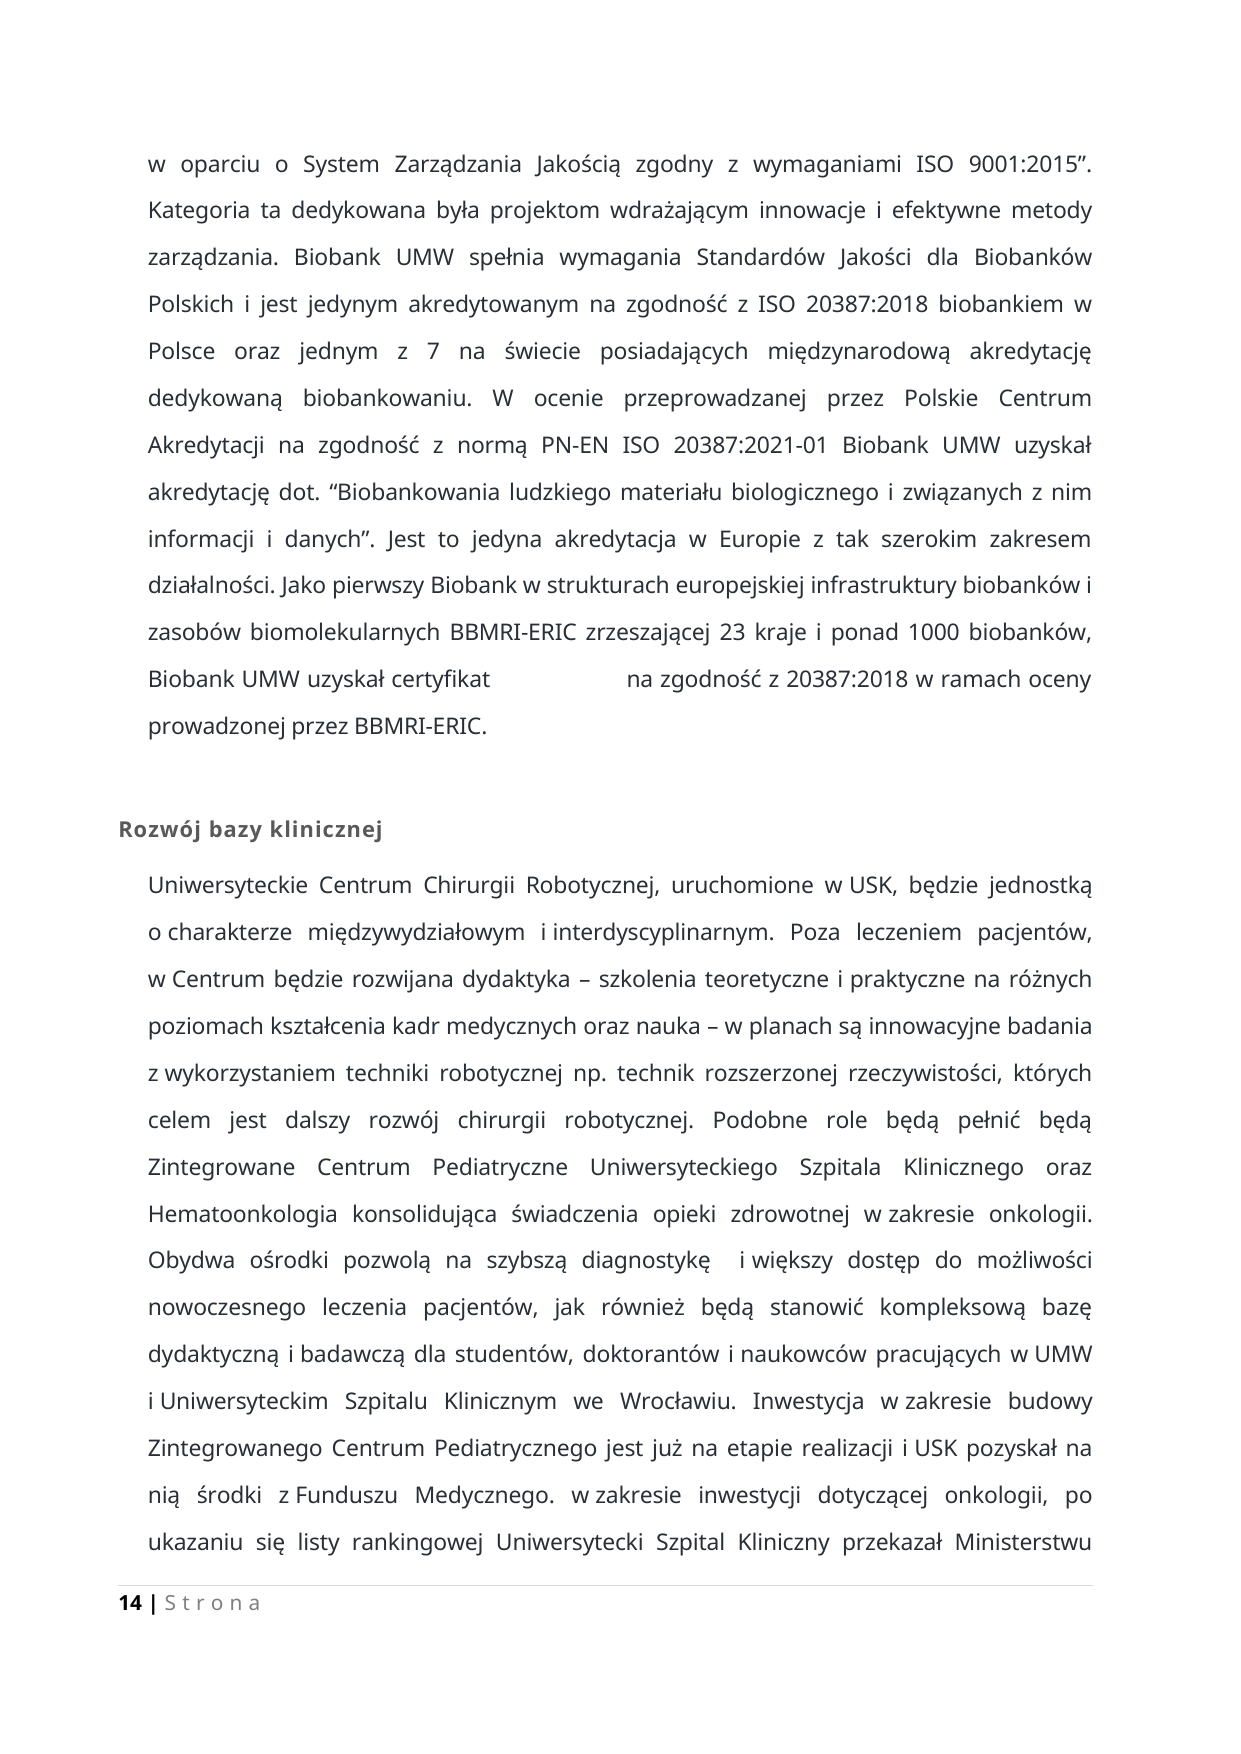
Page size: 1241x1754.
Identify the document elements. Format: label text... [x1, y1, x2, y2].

subtitle Rozwój bazy klinicznej [118, 814, 1093, 844]
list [148, 869, 1093, 1557]
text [148, 148, 1093, 741]
